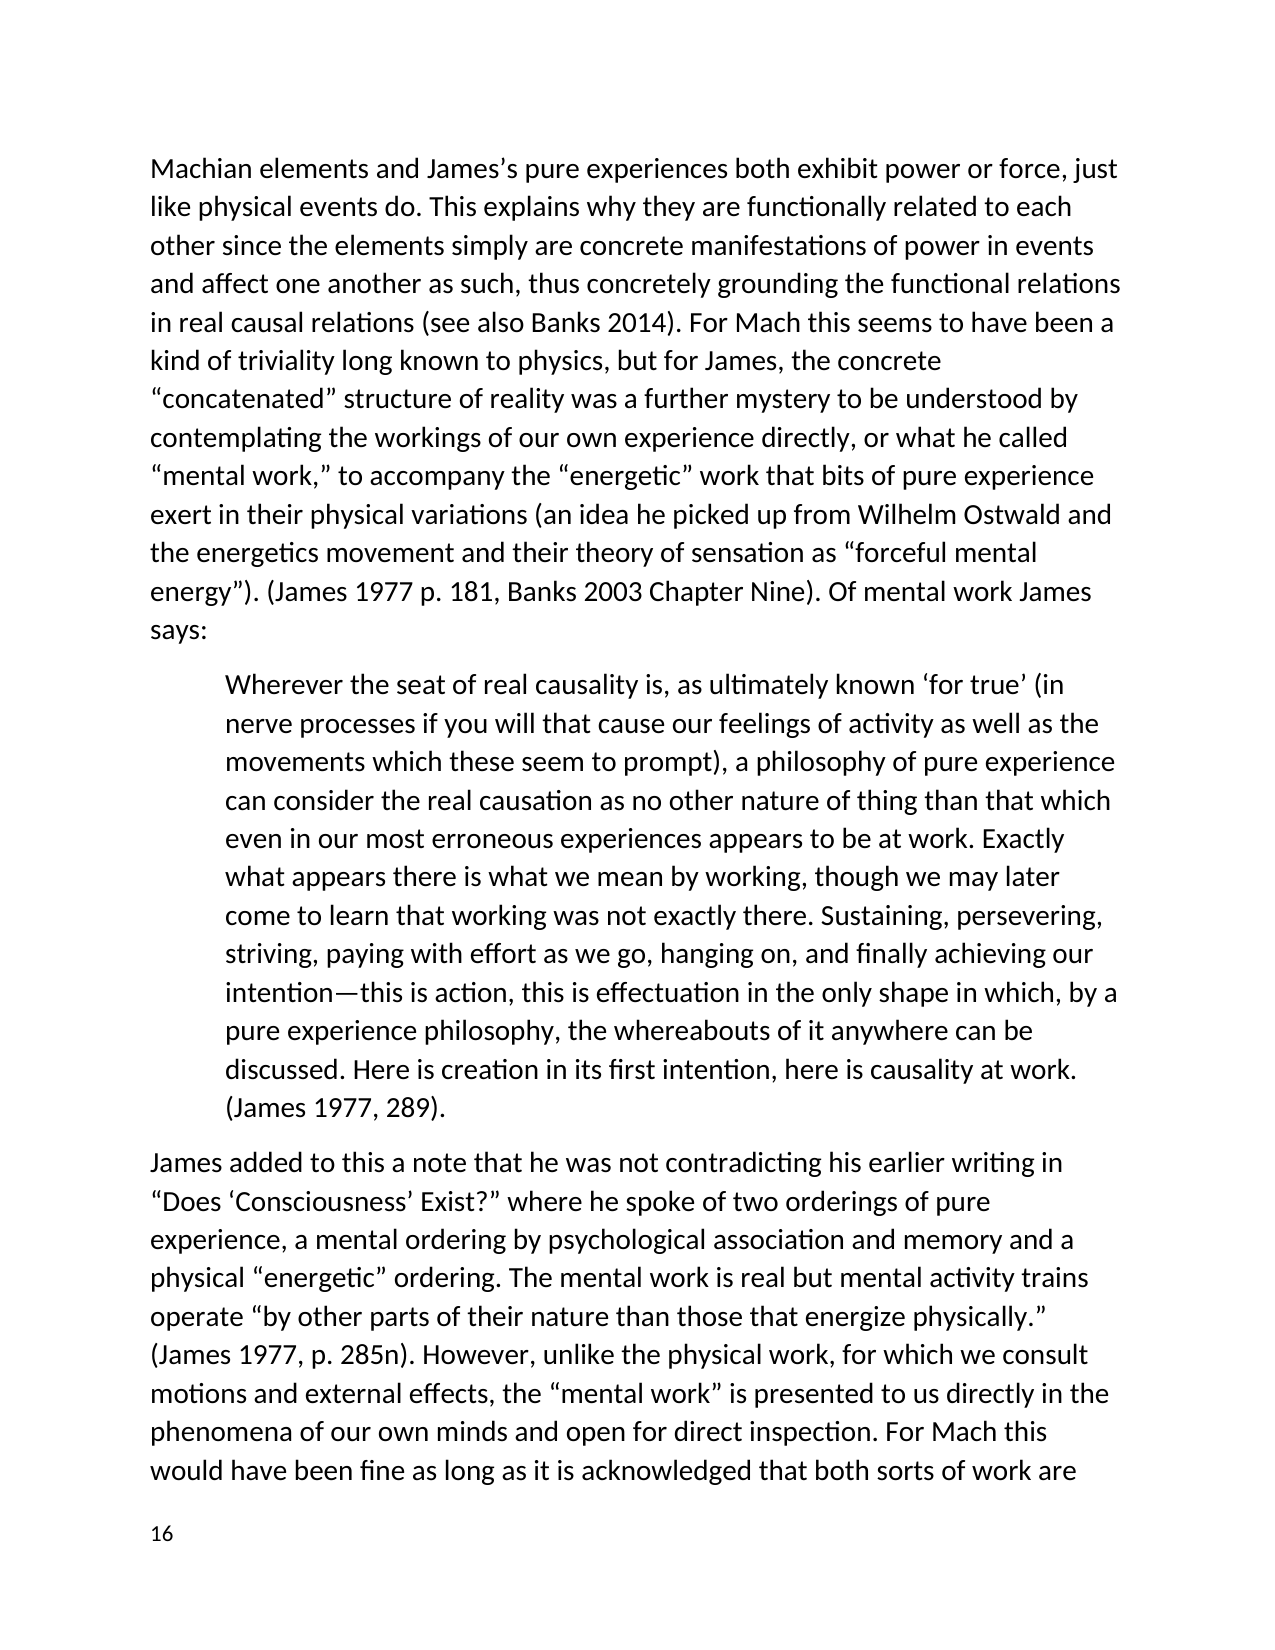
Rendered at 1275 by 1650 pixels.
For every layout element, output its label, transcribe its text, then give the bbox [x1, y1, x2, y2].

text Wherever the seat of real causality is, as ultimately known ‘for true’ (in nerve processes if you will that cause our feelings of activity as well as the movements which these seem to prompt), a philosophy of pure experience can consider the real causation as no other nature of thing than that which even in our most erroneous experiences appears to be at work. Exactly what appears there is what we mean by working, though we may later come to learn that working was not exactly there. Sustaining, persevering, striving, paying with effort as we go, hanging on, and finally achieving our intention—this is action, this is effectuation in the only shape in which, by a pure experience philosophy, the whereabouts of it anywhere can be discussed. Here is creation in its first intention, here is causality at work. (James 1977, 289). [225, 666, 1125, 1125]
text Machian elements and James’s pure experiences both exhibit power or force, just like physical events do. This explains why they are functionally related to each other since the elements simply are concrete manifestations of power in events and affect one another as such, thus concretely grounding the functional relations in real causal relations (see also Banks 2014). For Mach this seems to have been a kind of triviality long known to physics, but for James, the concrete “concatenated” structure of reality was a further mystery to be understood by contemplating the workings of our own experience directly, or what he called “mental work,” to accompany the “energetic” work that bits of pure experience exert in their physical variations (an idea he picked up from Wilhelm Ostwald and the energetics movement and their theory of sensation as “forceful mental energy”). (James 1977 p. 181, Banks 2003 Chapter Nine). Of mental work James says: [150, 150, 1125, 647]
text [150, 1144, 1125, 1487]
